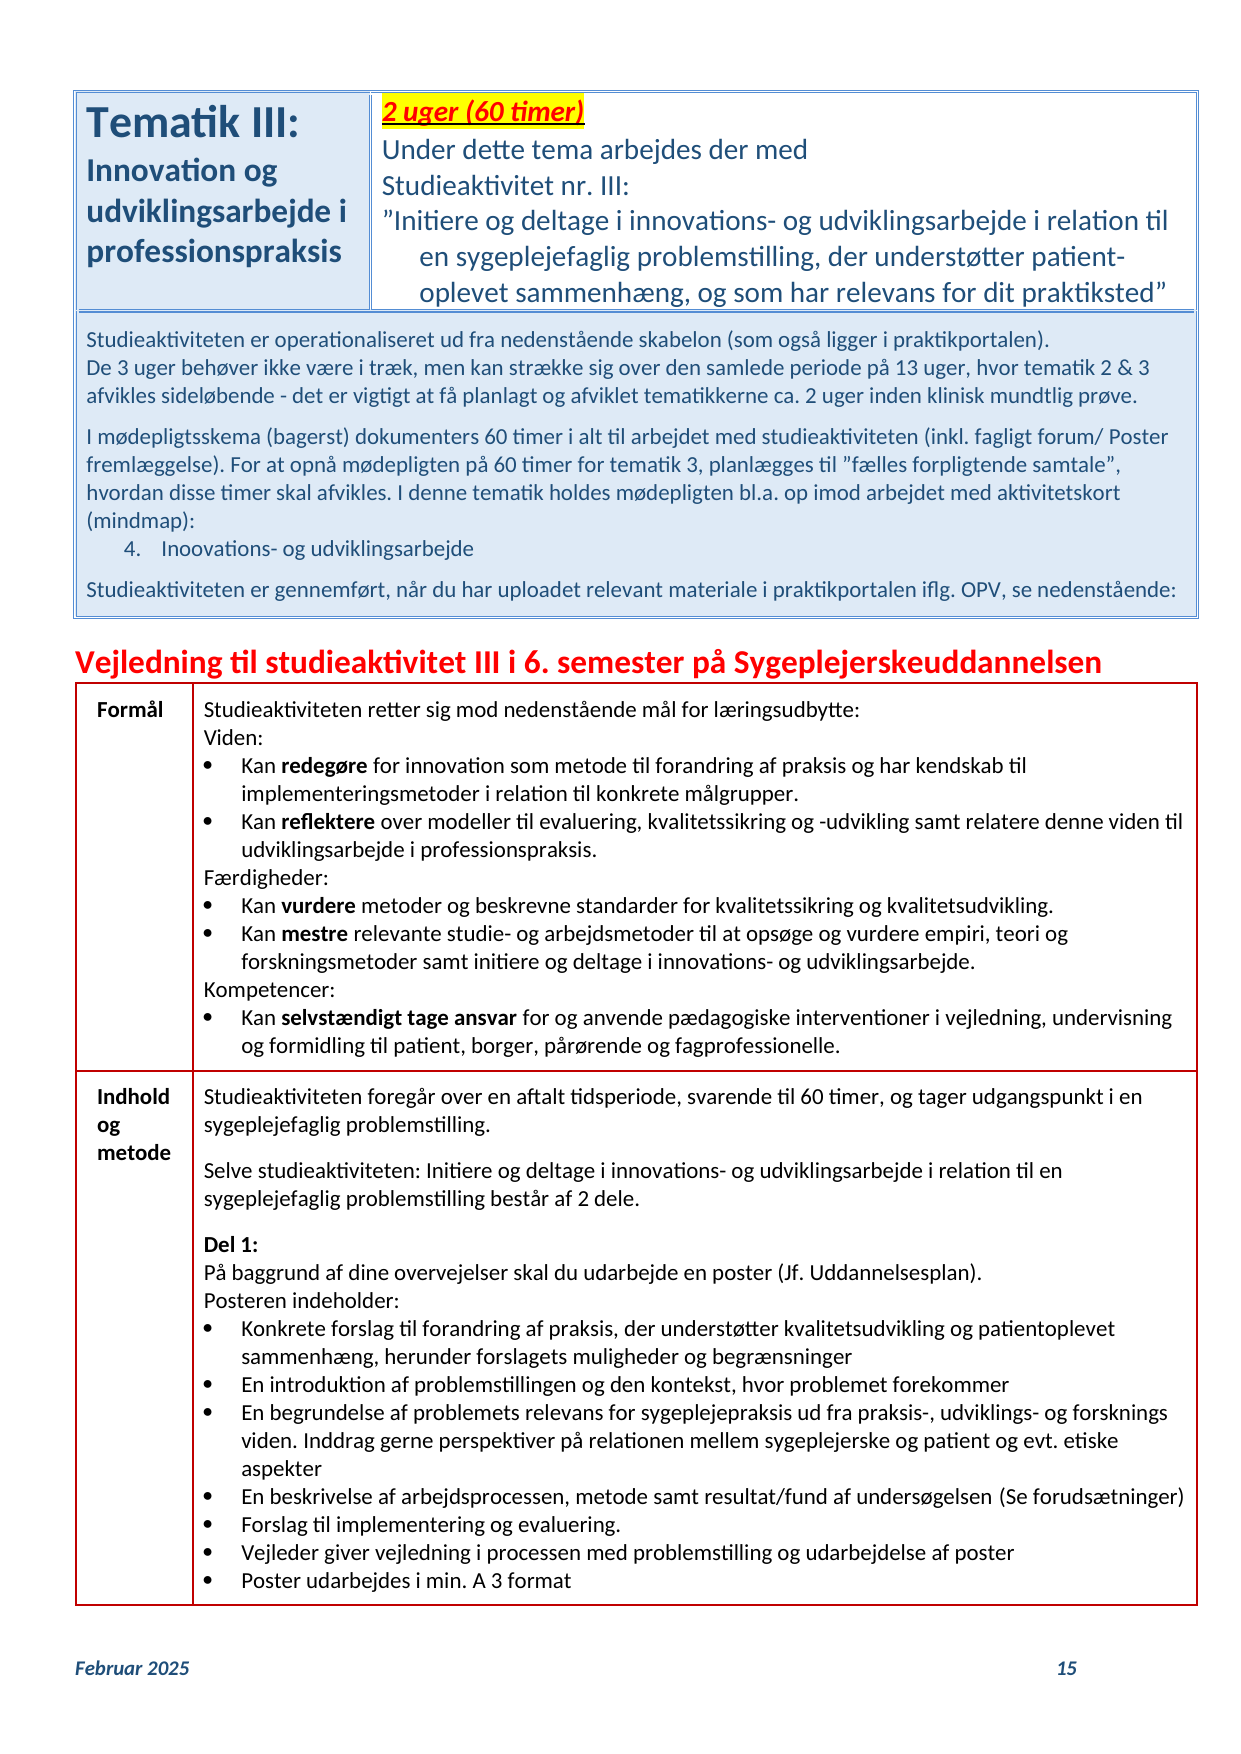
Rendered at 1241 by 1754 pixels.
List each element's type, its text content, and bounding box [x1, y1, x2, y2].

text Vejledning til studieaktivitet III i 6. semester på Sygeplejerskeuddannelsen [75, 642, 1165, 682]
table_header Studieaktiviteten retter sig mod nedenstående mål for læringsudbytte: Viden: Kan redegøre for innovation som metode til forandring af praksis og har kendskab til implementeringsmetoder i relation til konkrete målgrupper. Kan reflektere over modeller til evaluering, kvalitetssikring og -udvikling samt relatere denne viden til udviklingsarbejde i professionspraksis. Færdigheder: Kan vurdere metoder og beskrevne standarder for kvalitetssikring og kvalitetsudvikling. Kan mestre relevante studie- og arbejdsmetoder til at opsøge og vurdere empiri, teori og forskningsmetoder samt initiere og deltage i innovations- og udviklingsarbejde. Kompetencer: Kan selvstændigt tage ansvar for og anvende pædagogiske interventioner i vejledning, undervisning og formidling til patient, borger, pårørende og fagprofessionelle. [194, 684, 1196, 1069]
table_header 2 uger (60 timer) Under dette tema arbejdes der med Studieaktivitet nr. III: ”Initiere og deltage i innovations- og udviklingsarbejde i relation til en sygeplejefaglig problemstilling, der understøtter patient-oplevet sammenhæng, og som har relevans for dit praktiksted” [370, 93, 1196, 309]
table_cell Studieaktiviteten er operationaliseret ud fra nedenstående skabelon (som også ligger i praktikportalen). De 3 uger behøver ikke være i træk, men kan strække sig over den samlede periode på 13 uger, hvor tematik 2 & 3 afvikles sideløbende - det er vigtigt at få planlagt og afviklet tematikkerne ca. 2 uger inden klinisk mundtlig prøve. I mødepligtsskema (bagerst) dokumenters 60 timer i alt til arbejdet med studieaktiviteten (inkl. fagligt forum/ Poster fremlæggelse). For at opnå mødepligten på 60 timer for tematik 3, planlægges til ”fælles forpligtende samtale”, hvordan disse timer skal afvikles. I denne tematik holdes mødepligten bl.a. op imod arbejdet med aktivitetskort (mindmap): Inoovations- og udviklingsarbejde Studieaktiviteten er gennemført, når du har uploadet relevant materiale i praktikportalen iflg. OPV, se nedenstående: [75, 309, 1197, 616]
table_header Tematik III: Innovation og udviklingsarbejde i professionspraksis [77, 93, 370, 309]
table_cell Studieaktiviteten foregår over en aftalt tidsperiode, svarende til 60 timer, og tager udgangspunkt i en sygeplejefaglig problemstilling. Selve studieaktiviteten: Initiere og deltage i innovations- og udviklingsarbejde i relation til en sygeplejefaglig problemstilling består af 2 dele. Del 1: På baggrund af dine overvejelser skal du udarbejde en poster (Jf. Uddannelsesplan). Posteren indeholder: Konkrete forslag til forandring af praksis, der understøtter kvalitetsudvikling og patientoplevet sammenhæng, herunder forslagets muligheder og begrænsninger En introduktion af problemstillingen og den kontekst, hvor problemet forekommer En begrundelse af problemets relevans for sygeplejepraksis ud fra praksis-, udviklings- og forsknings viden. Inddrag gerne perspektiver på relationen mellem sygeplejerske og patient og evt. etiske aspekter En beskrivelse af arbejdsprocessen, metode samt resultat/fund af undersøgelsen (Se forudsætninger) Forslag til implementering og evaluering. Vejleder giver vejledning i processen med problemstilling og udarbejdelse af poster Poster udarbejdes i min. A 3 format [194, 1072, 1196, 1604]
table_header Formål [77, 684, 192, 1069]
table_cell Indhold og metode [77, 1072, 192, 1604]
